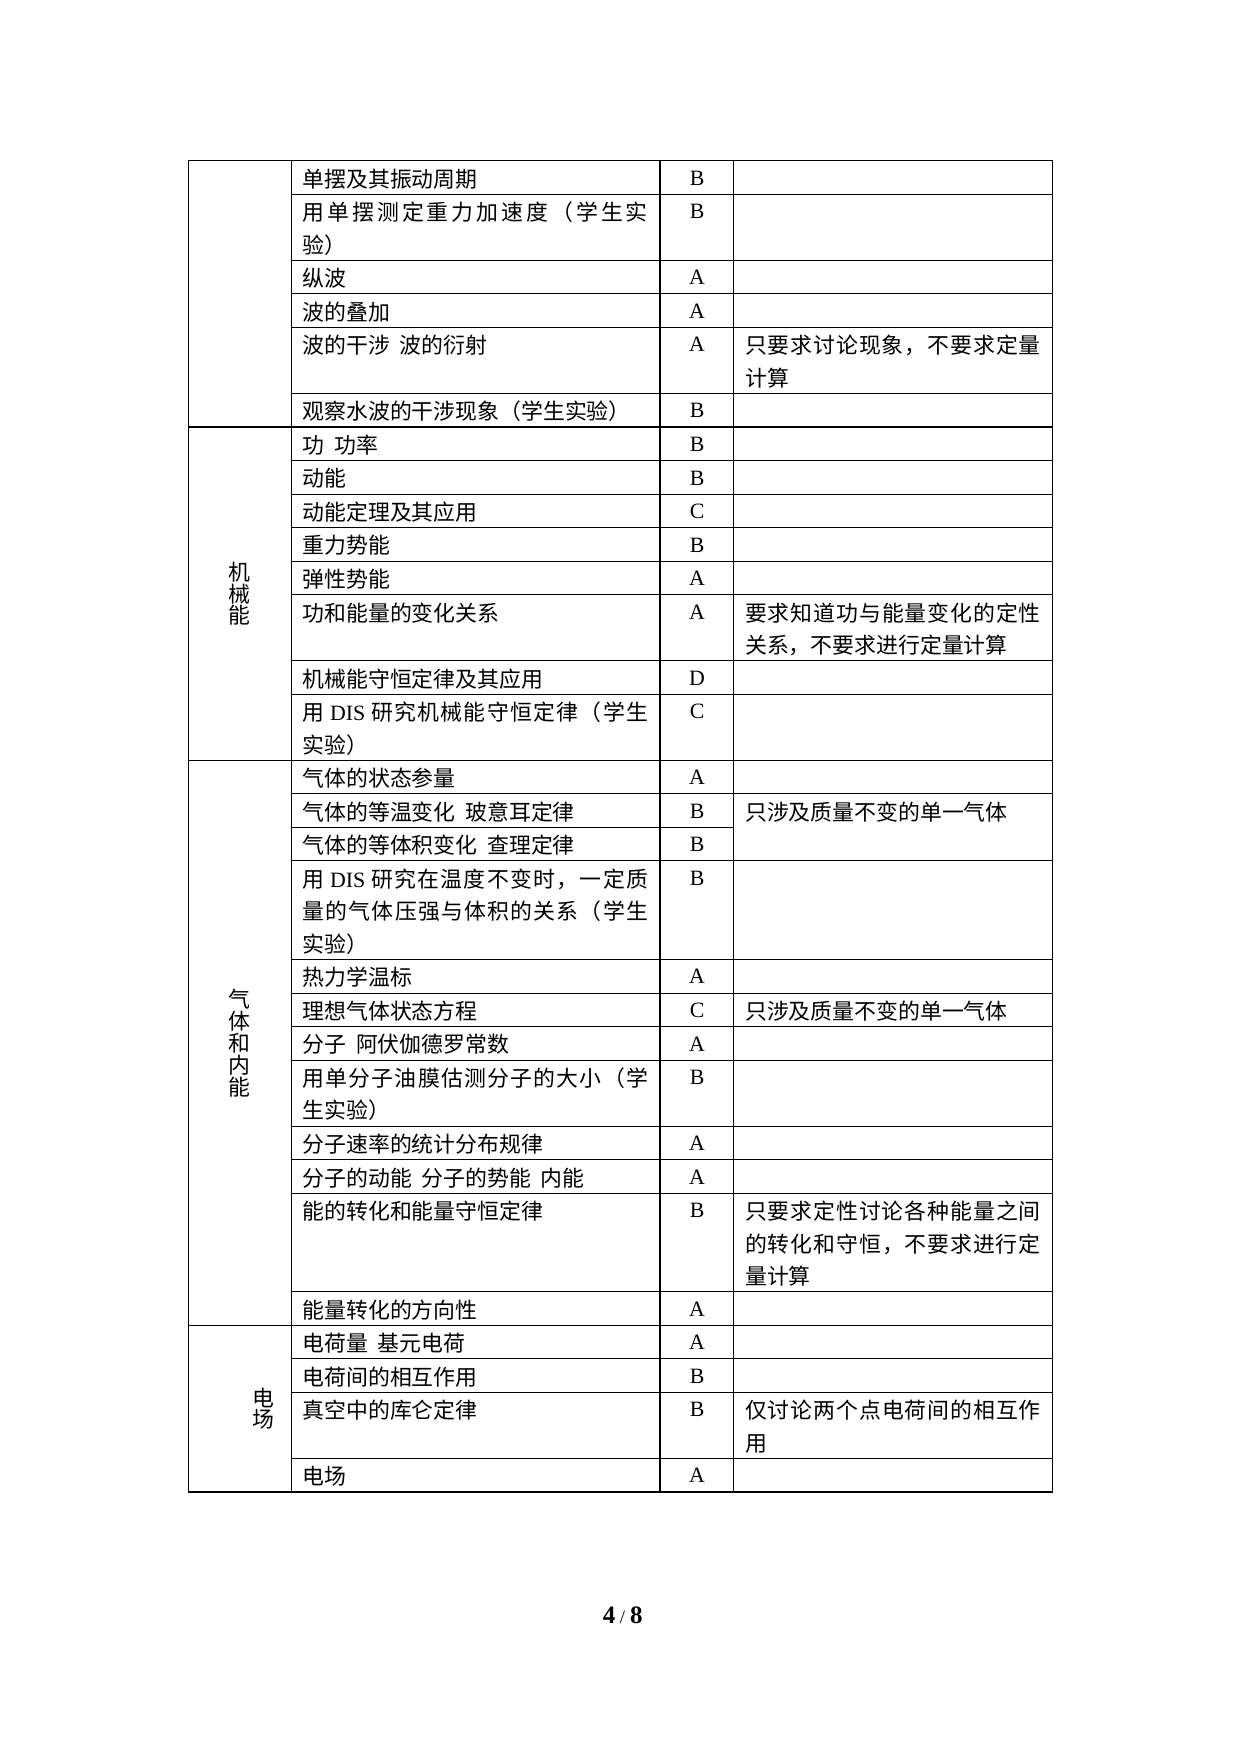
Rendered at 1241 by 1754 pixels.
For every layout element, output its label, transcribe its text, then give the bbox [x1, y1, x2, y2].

table_cell 动能 [292, 461, 659, 493]
table_cell D [661, 661, 733, 694]
table_cell 分子 阿伏伽德罗常数 [292, 1027, 659, 1059]
table_cell 用单分子油膜估测分子的大小（学生实验） [292, 1061, 659, 1126]
table_cell A [661, 761, 733, 793]
table_cell 动能定理及其应用 [292, 495, 659, 527]
table_cell 重力势能 [292, 528, 659, 561]
table_cell [734, 1061, 1052, 1126]
table_cell B [661, 161, 733, 194]
table_cell [734, 1127, 1052, 1159]
table_cell [734, 861, 1052, 959]
table_cell 气体的等温变化 玻意耳定律 [292, 794, 659, 827]
table_cell 只涉及质量不变的单一气体 [734, 794, 1052, 860]
table_cell 能的转化和能量守恒定律 [292, 1194, 659, 1291]
table_cell [734, 294, 1052, 327]
table_cell 单摆及其振动周期 [292, 161, 659, 194]
table_cell A [661, 1459, 733, 1491]
table_cell [734, 1292, 1052, 1325]
table_cell B [661, 861, 733, 959]
table_cell 电荷间的相互作用 [292, 1359, 659, 1392]
table_cell A [661, 960, 733, 992]
table_cell C [661, 994, 733, 1026]
table_cell C [661, 495, 733, 527]
table_cell B [661, 1393, 733, 1458]
table_cell [734, 428, 1052, 460]
table_cell B [661, 1061, 733, 1126]
table_cell [734, 562, 1052, 594]
table_cell [734, 1027, 1052, 1059]
table_cell [734, 195, 1052, 260]
table_cell 只要求讨论现象，不要求定量计算 [734, 328, 1052, 393]
table_cell A [661, 595, 733, 660]
table_cell B [661, 394, 733, 426]
table_cell [734, 1160, 1052, 1193]
table_cell [734, 1359, 1052, 1392]
table_cell 气体的状态参量 [292, 761, 659, 793]
table_cell [734, 761, 1052, 793]
table_cell 机械能守恒定律及其应用 [292, 661, 659, 694]
table_cell 仅讨论两个点电荷间的相互作用 [734, 1393, 1052, 1458]
table_cell [734, 1326, 1052, 1358]
table_cell 纵波 [292, 261, 659, 293]
table_cell 只要求定性讨论各种能量之间的转化和守恒，不要求进行定量计算 [734, 1194, 1052, 1291]
table_cell 真空中的库仑定律 [292, 1393, 659, 1458]
table_cell 只涉及质量不变的单一气体 [734, 994, 1052, 1026]
table_cell 电场 [292, 1459, 659, 1491]
table_cell B [661, 461, 733, 493]
table_cell 功和能量的变化关系 [292, 595, 659, 660]
table_cell 气体和内能 [189, 761, 291, 1325]
table_cell 电荷量 基元电荷 [292, 1326, 659, 1358]
table_cell 用DIS研究在温度不变时，一定质量的气体压强与体积的关系（学生实验） [292, 861, 659, 959]
table_cell 机械能 [189, 428, 291, 760]
table_cell A [661, 1292, 733, 1325]
table_cell 用DIS研究机械能守恒定律（学生实验） [292, 695, 659, 760]
table_cell [734, 461, 1052, 493]
table_cell C [661, 695, 733, 760]
table_cell A [661, 1326, 733, 1358]
table_cell [734, 394, 1052, 426]
table_cell B [661, 195, 733, 260]
table_cell [734, 161, 1052, 194]
table_cell B [661, 1194, 733, 1291]
table_cell A [661, 1127, 733, 1159]
table_cell [734, 495, 1052, 527]
table_cell 电场 [189, 1326, 291, 1491]
table_cell A [661, 328, 733, 393]
table_cell [734, 960, 1052, 992]
table_cell 气体的等体积变化 查理定律 [292, 828, 659, 860]
table_cell A [661, 261, 733, 293]
table_cell B [661, 1359, 733, 1392]
table_cell 波的干涉 波的衍射 [292, 328, 659, 393]
table_cell A [661, 562, 733, 594]
table_cell [734, 1459, 1052, 1491]
table_cell [734, 528, 1052, 561]
table_cell 用单摆测定重力加速度（学生实验） [292, 195, 659, 260]
table_cell [734, 695, 1052, 760]
table_cell [734, 261, 1052, 293]
table_cell 能量转化的方向性 [292, 1292, 659, 1325]
table_cell 分子的动能 分子的势能 内能 [292, 1160, 659, 1193]
table_cell 理想气体状态方程 [292, 994, 659, 1026]
table_cell 功 功率 [292, 428, 659, 460]
table_cell B [661, 428, 733, 460]
table_cell 要求知道功与能量变化的定性关系，不要求进行定量计算 [734, 595, 1052, 660]
table_cell A [661, 1160, 733, 1193]
table_cell A [661, 1027, 733, 1059]
table_cell 波的叠加 [292, 294, 659, 327]
table_cell 热力学温标 [292, 960, 659, 992]
table_cell B [661, 528, 733, 561]
table_cell 观察水波的干涉现象（学生实验） [292, 394, 659, 426]
table_cell B [661, 794, 733, 827]
table_cell [734, 661, 1052, 694]
table_cell B [661, 828, 733, 860]
table_cell 分子速率的统计分布规律 [292, 1127, 659, 1159]
table_cell A [661, 294, 733, 327]
table_cell 弹性势能 [292, 562, 659, 594]
